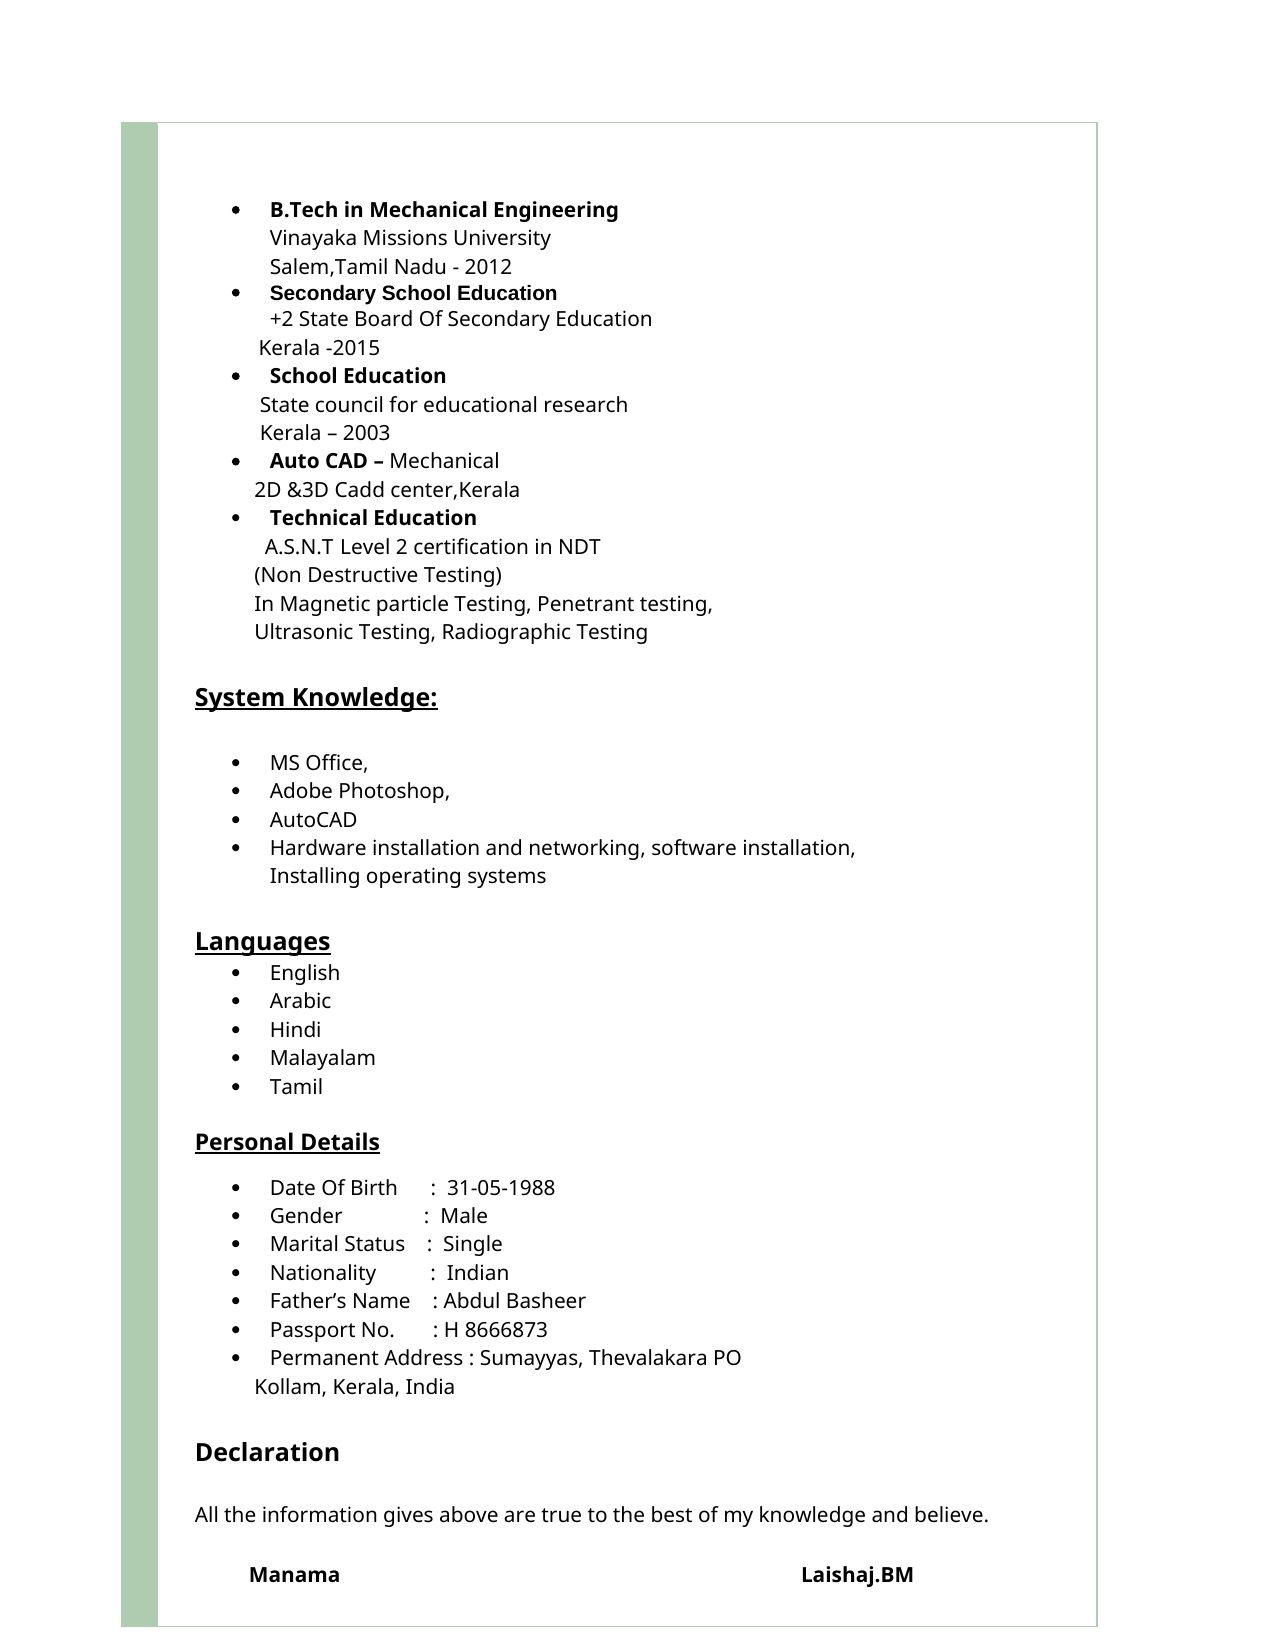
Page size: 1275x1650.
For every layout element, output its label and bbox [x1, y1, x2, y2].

table_cell [158, 123, 1096, 1626]
table_cell [123, 123, 157, 1626]
